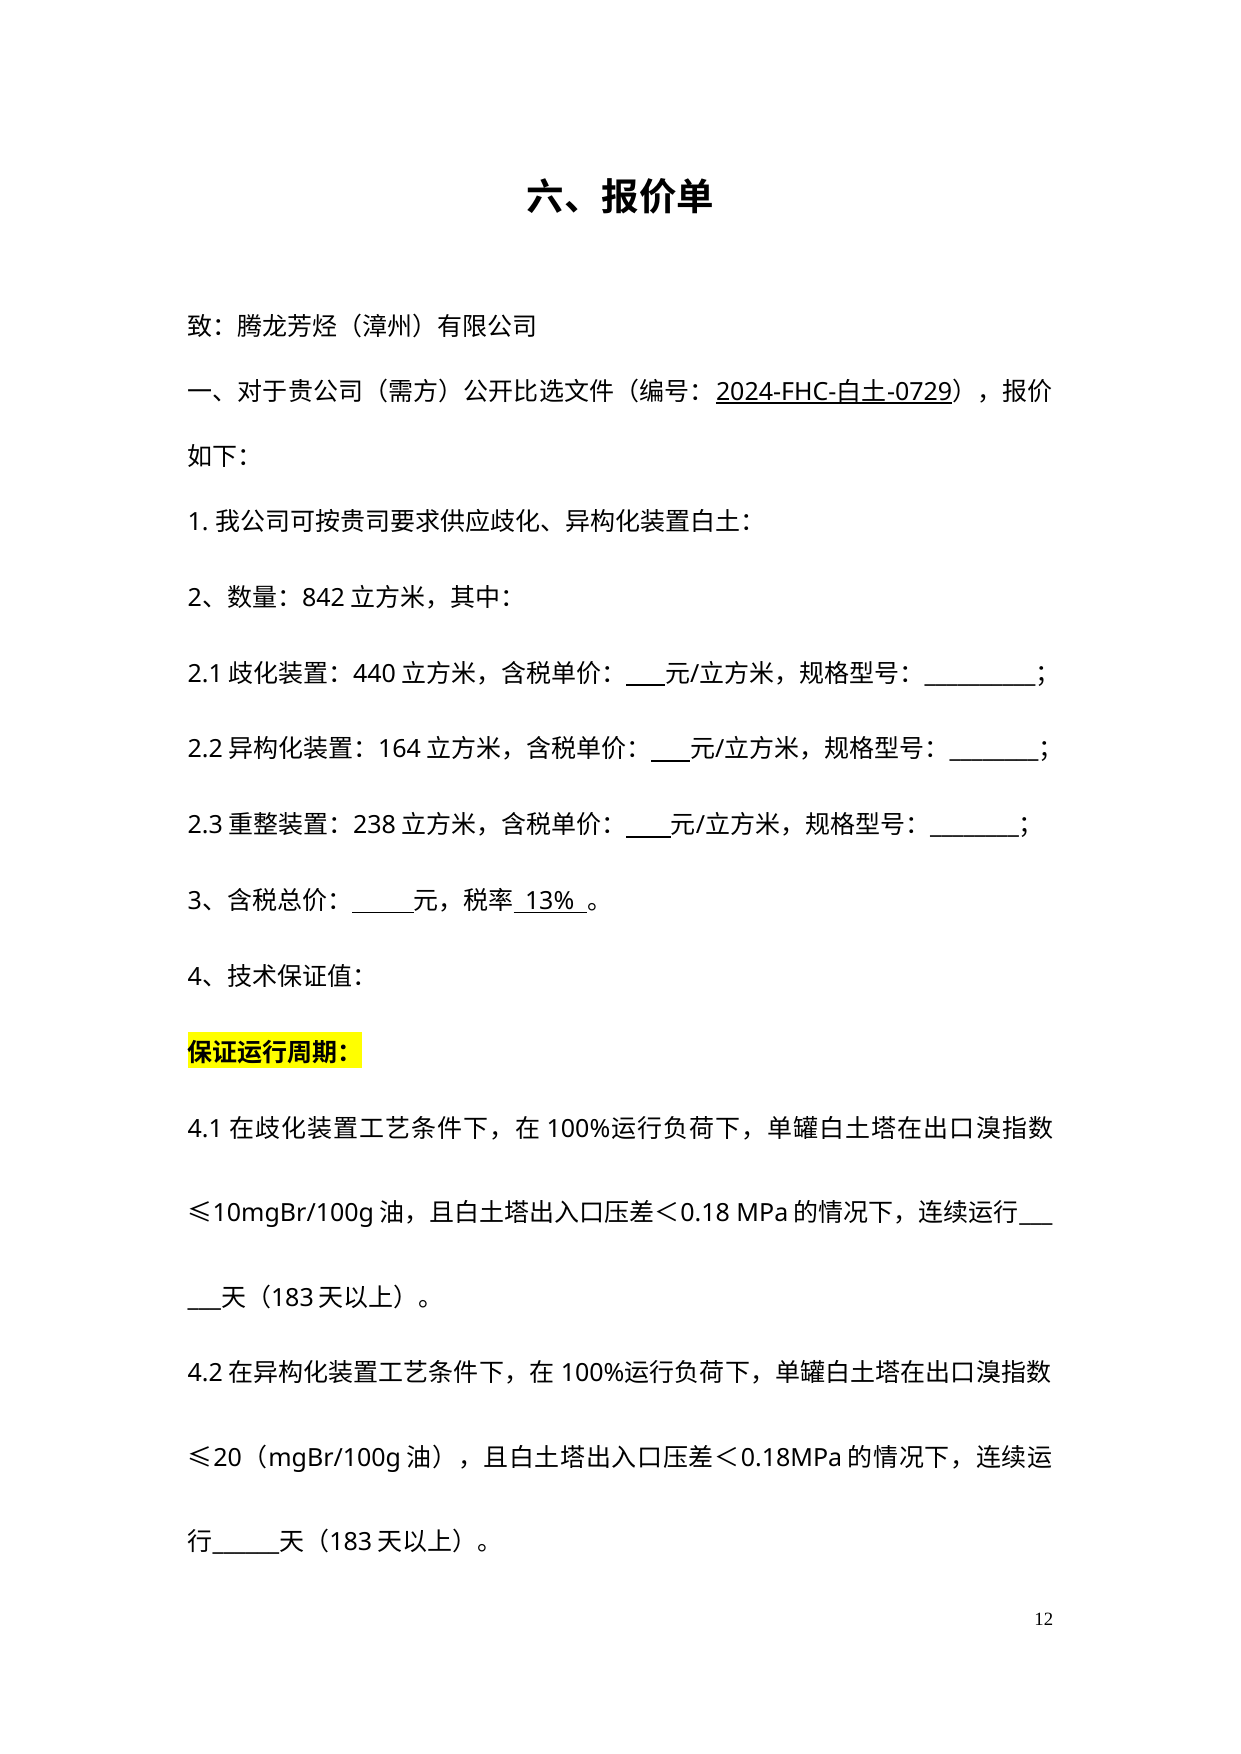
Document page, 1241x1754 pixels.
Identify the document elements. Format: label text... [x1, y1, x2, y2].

text 4、技术保证值： [187, 942, 1053, 1007]
text 2.1歧化装置：440立方米，含税单价： 元/立方米，规格型号：__________； [187, 639, 1053, 704]
text 1. 我公司可按贵司要求供应歧化、异构化装置白土： [187, 487, 1053, 552]
text 2.3重整装置：238立方米，含税单价： 元/立方米，规格型号：________； [187, 790, 1053, 855]
list 含税总价： 元，税率 13% 。 [187, 866, 1053, 931]
list 数量：842立方米，其中： [187, 563, 1053, 628]
text 保证运行周期： [187, 1018, 1053, 1083]
text 一、对于贵公司（需方）公开比选文件（编号：2024-FHC-白土-0729），报价如下： [187, 357, 1053, 487]
text 4.1在歧化装置工艺条件下，在100%运行负荷下，单罐白土塔在出口溴指数≤10mgBr/100g油，且白土塔出入口压差＜0.18 MPa的情况下，连续运行______天（183天以上）。 [187, 1094, 1053, 1328]
text 致：腾龙芳烃（漳州）有限公司 [187, 292, 1053, 357]
text 2.2异构化装置：164立方米，含税单价： 元/立方米，规格型号：________； [187, 714, 1053, 779]
text 4.2在异构化装置工艺条件下，在100%运行负荷下，单罐白土塔在出口溴指数≤20（mgBr/100g油），且白土塔出入口压差＜0.18MPa的情况下，连续运行______天（183天以上）。 [187, 1338, 1053, 1572]
text 六、报价单 [187, 162, 1053, 227]
